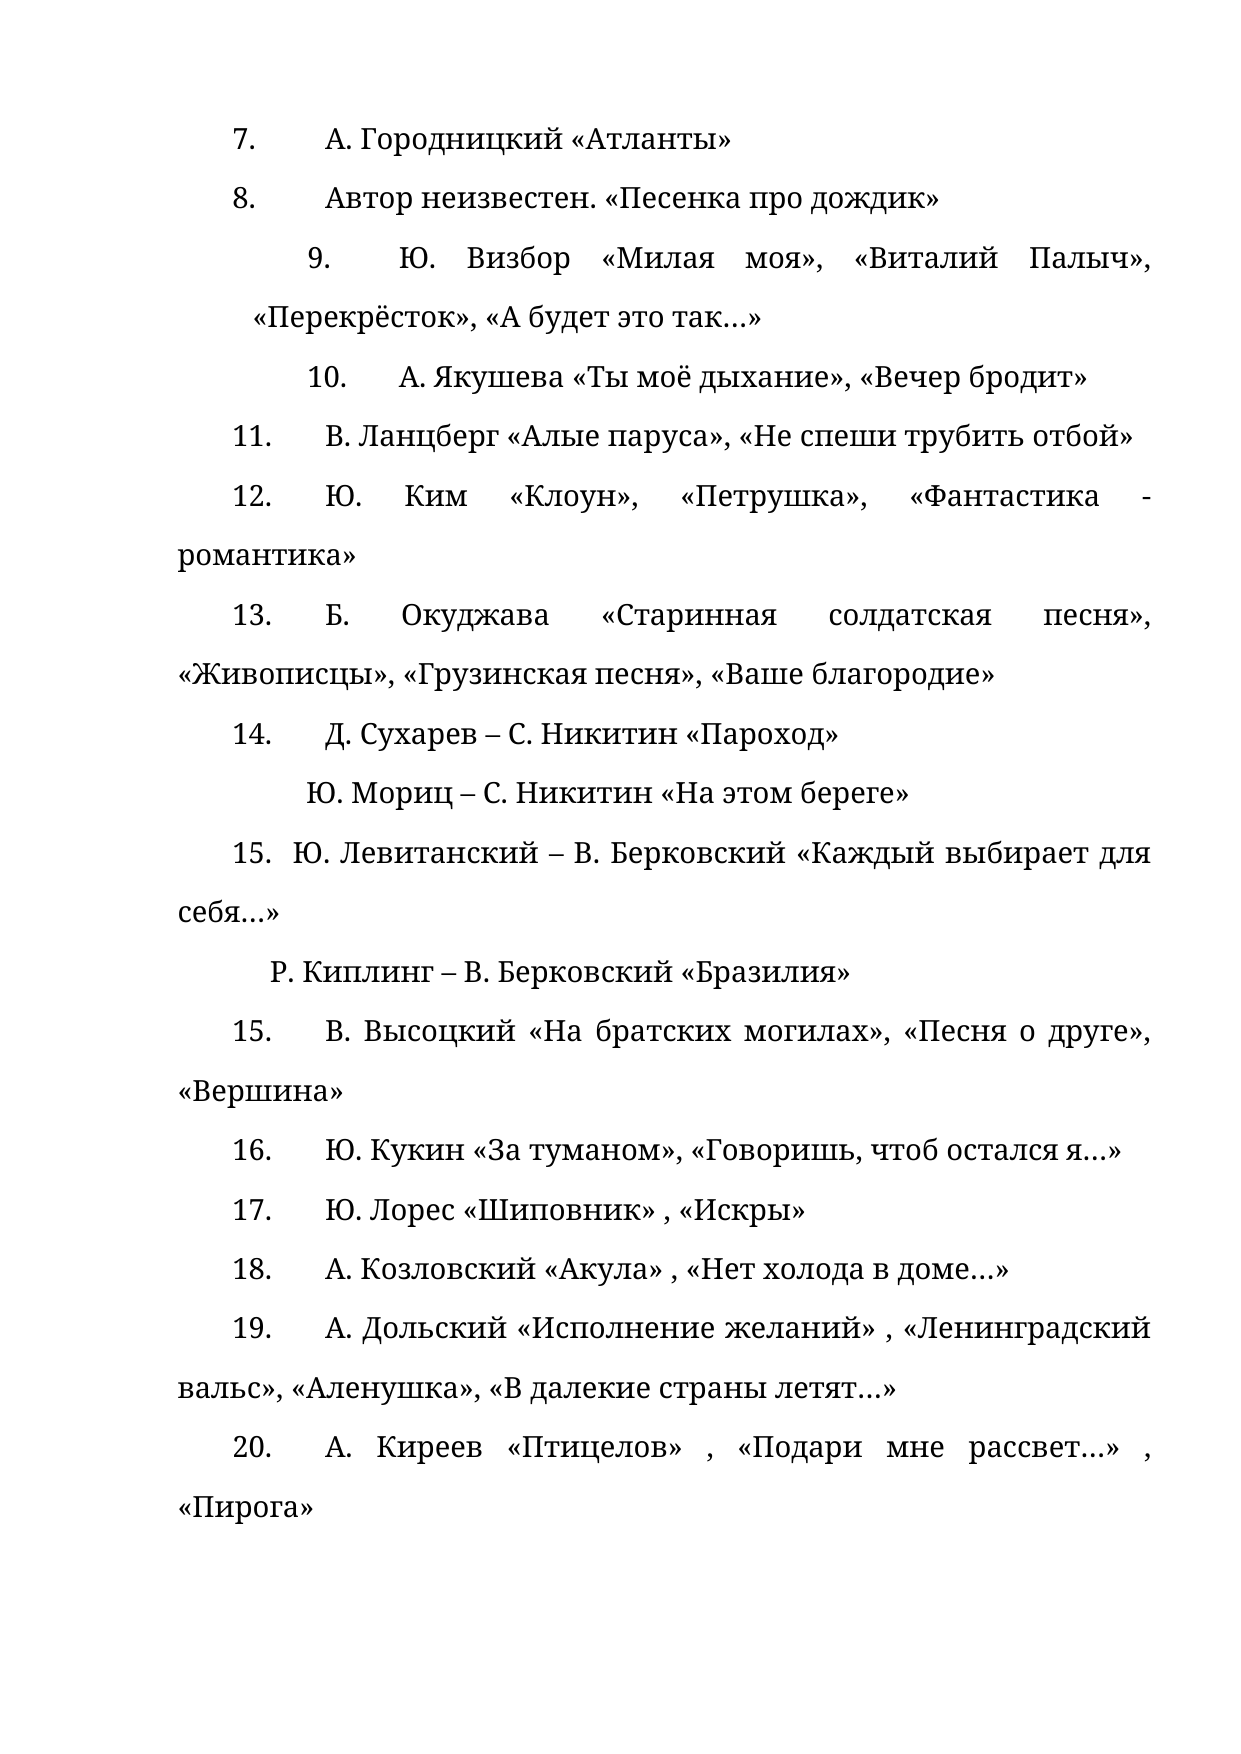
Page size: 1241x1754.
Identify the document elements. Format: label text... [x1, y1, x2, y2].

list Ю. Визбор «Милая моя», «Виталий Палыч», «Перекрёсток», «А будет это так…» [252, 237, 1152, 336]
text 15. Ю. Левитанский – В. Берковский «Каждый выбирает для себя…» [177, 832, 1152, 931]
list А. Якушева «Ты моё дыхание», «Вечер бродит» [252, 356, 1152, 396]
text Р. Киплинг – В. Берковский «Бразилия» [215, 951, 1152, 991]
list В. Высоцкий «На братских могилах», «Песня о друге», «Вершина» [177, 1010, 1152, 1109]
text Ю. Мориц – С. Никитин «На этом береге» [251, 772, 1152, 812]
list Д. Сухарев – С. Никитин «Пароход» [177, 713, 1152, 753]
list А. Дольский «Исполнение желаний» , «Ленинградский вальс», «Аленушка», «В далекие страны летят…» [177, 1308, 1152, 1407]
list А. Козловский «Акула» , «Нет холода в доме…» [177, 1248, 1152, 1288]
list А. Городницкий «Атланты» [177, 118, 1152, 158]
list Ю. Лорес «Шиповник» , «Искры» [177, 1189, 1152, 1228]
list А. Киреев «Птицелов» , «Подари мне рассвет…» , «Пирога» [177, 1427, 1152, 1526]
list Ю. Кукин «За туманом», «Говоришь, чтоб остался я…» [177, 1129, 1152, 1169]
list Б. Окуджава «Старинная солдатская песня», «Живописцы», «Грузинская песня», «Ваше благородие» [177, 594, 1152, 693]
list Автор неизвестен. «Песенка про дождик» [177, 178, 1152, 217]
list В. Ланцберг «Алые паруса», «Не спеши трубить отбой» [177, 416, 1152, 455]
list Ю. Ким «Клоун», «Петрушка», «Фантастика - романтика» [177, 475, 1152, 574]
